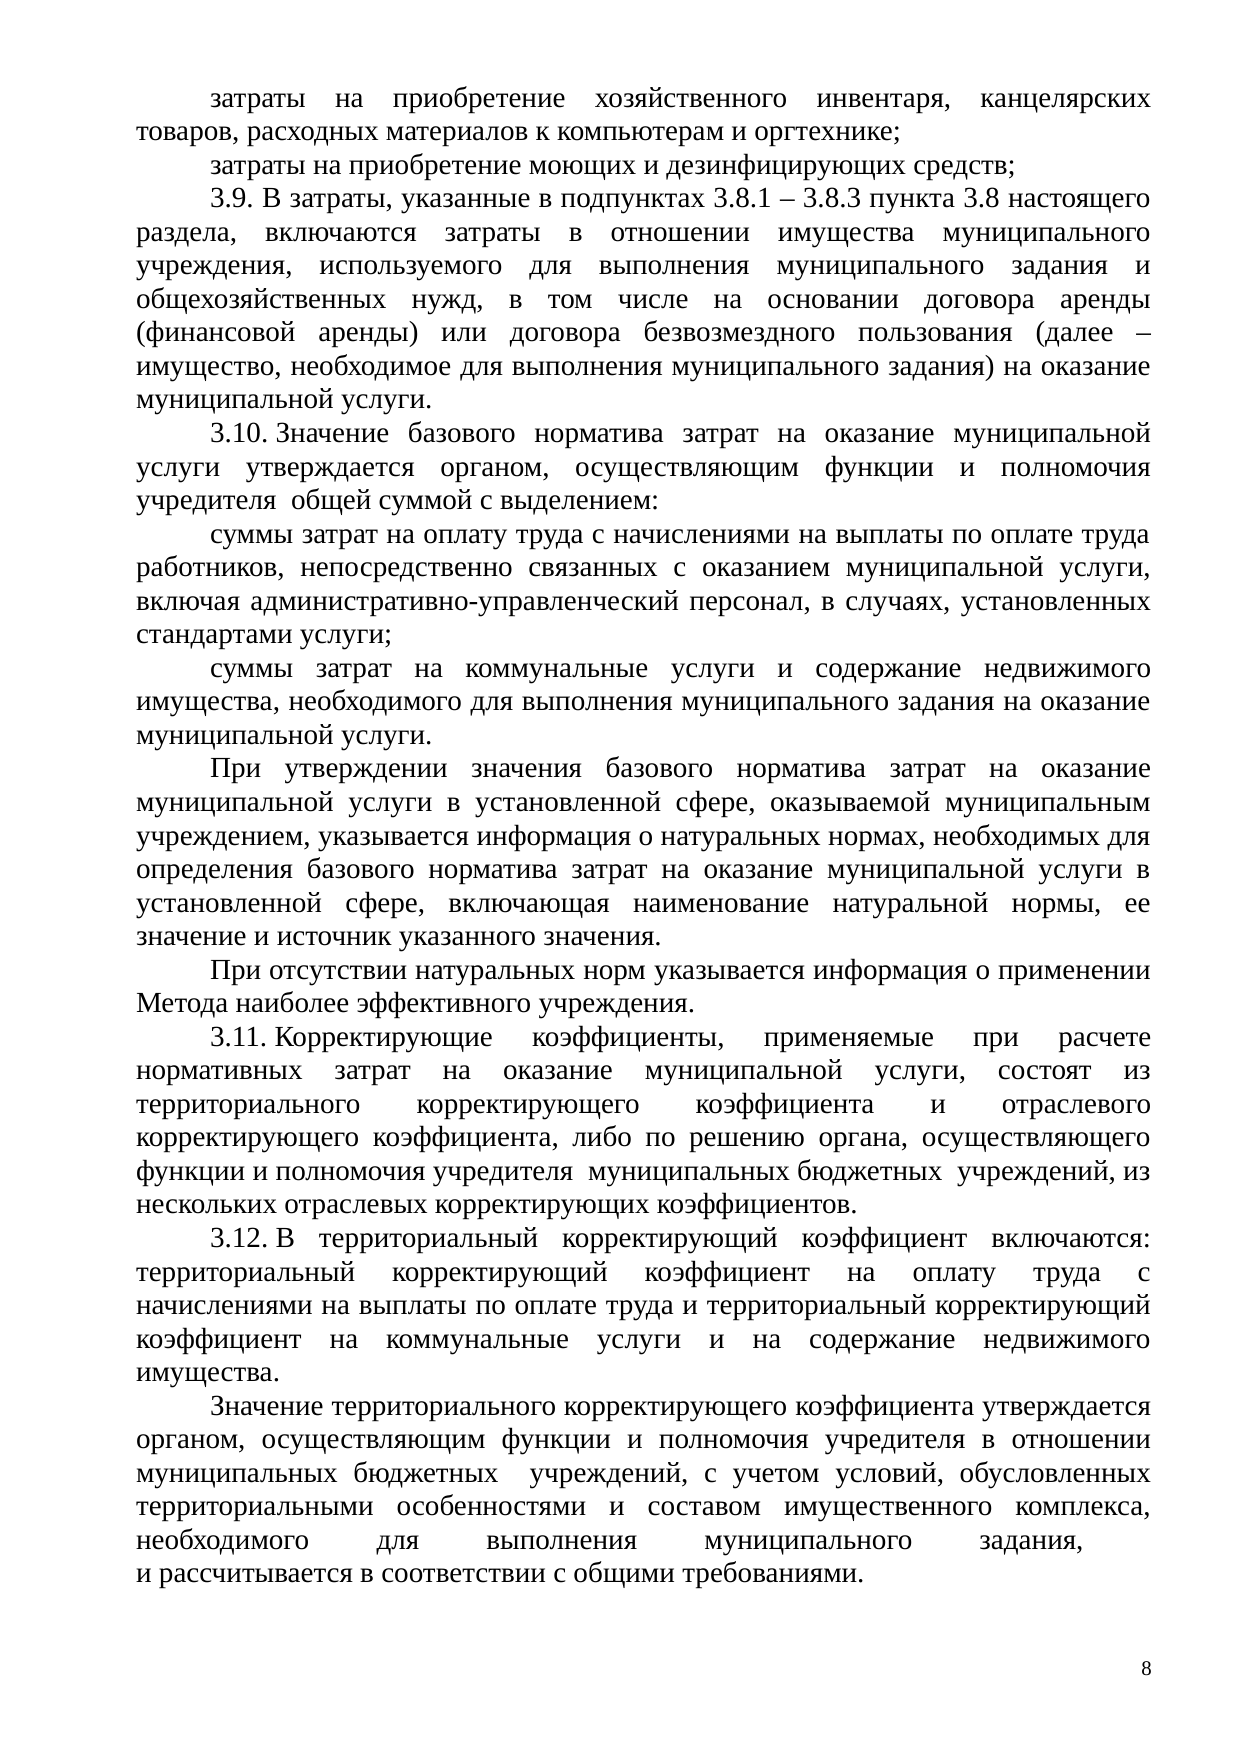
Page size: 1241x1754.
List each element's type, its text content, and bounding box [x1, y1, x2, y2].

text При отсутствии натуральных норм указывается информация о применении Метода наиболее эффективного учреждения. [136, 952, 1152, 1019]
text 3.9. В затраты, указанные в подпунктах 3.8.1 – 3.8.3 пункта 3.8 настоящего раздела, включаются затраты в отношении имущества муниципального учреждения, используемого для выполнения муниципального задания и общехозяйственных нужд, в том числе на основании договора аренды (финансовой аренды) или договора безвозмездного пользования (далее – имущество, необходимое для выполнения муниципального задания) на оказание муниципальной услуги. [136, 180, 1152, 415]
text затраты на приобретение хозяйственного инвентаря, канцелярских товаров, расходных материалов к компьютерам и оргтехнике; [136, 80, 1152, 147]
text 3.10. Значение базового норматива затрат на оказание муниципальной услуги утверждается органом, осуществляющим функции и полномочия учредителя общей суммой с выделением: [136, 415, 1152, 516]
text 3.11. Корректирующие коэффициенты, применяемые при расчете нормативных затрат на оказание муниципальной услуги, состоят из территориального корректирующего коэффициента и отраслевого корректирующего коэффициента, либо по решению органа, осуществляющего функции и полномочия учредителя муниципальных бюджетных учреждений, из нескольких отраслевых корректирующих коэффициентов. [136, 1019, 1152, 1220]
text 3.12. В территориальный корректирующий коэффициент включаются: территориальный корректирующий коэффициент на оплату труда с начислениями на выплаты по оплате труда и территориальный корректирующий коэффициент на коммунальные услуги и на содержание недвижимого имущества. [136, 1220, 1152, 1388]
text затраты на приобретение моющих и дезинфицирующих средств; [136, 147, 1152, 180]
text При утверждении значения базового норматива затрат на оказание муниципальной услуги в установленной сфере, оказываемой муниципальным учреждением, указывается информация о натуральных нормах, необходимых для определения базового норматива затрат на оказание муниципальной услуги в установленной сфере, включающая наименование натуральной нормы, ее значение и источник указанного значения. [136, 751, 1152, 952]
text суммы затрат на коммунальные услуги и содержание недвижимого имущества, необходимого для выполнения муниципального задания на оказание муниципальной услуги. [136, 650, 1152, 751]
text Значение территориального корректирующего коэффициента утверждается органом, осуществляющим функции и полномочия учредителя в отношении муниципальных бюджетных учреждений, с учетом условий, обусловленных территориальными особенностями и составом имущественного комплекса, необходимого для выполнения муниципального задания, и рассчитывается в соответствии с общими требованиями. [136, 1388, 1152, 1589]
text суммы затрат на оплату труда с начислениями на выплаты по оплате труда работников, непосредственно связанных с оказанием муниципальной услуги, включая административно-управленческий персонал, в случаях, установленных стандартами услуги; [136, 516, 1152, 650]
